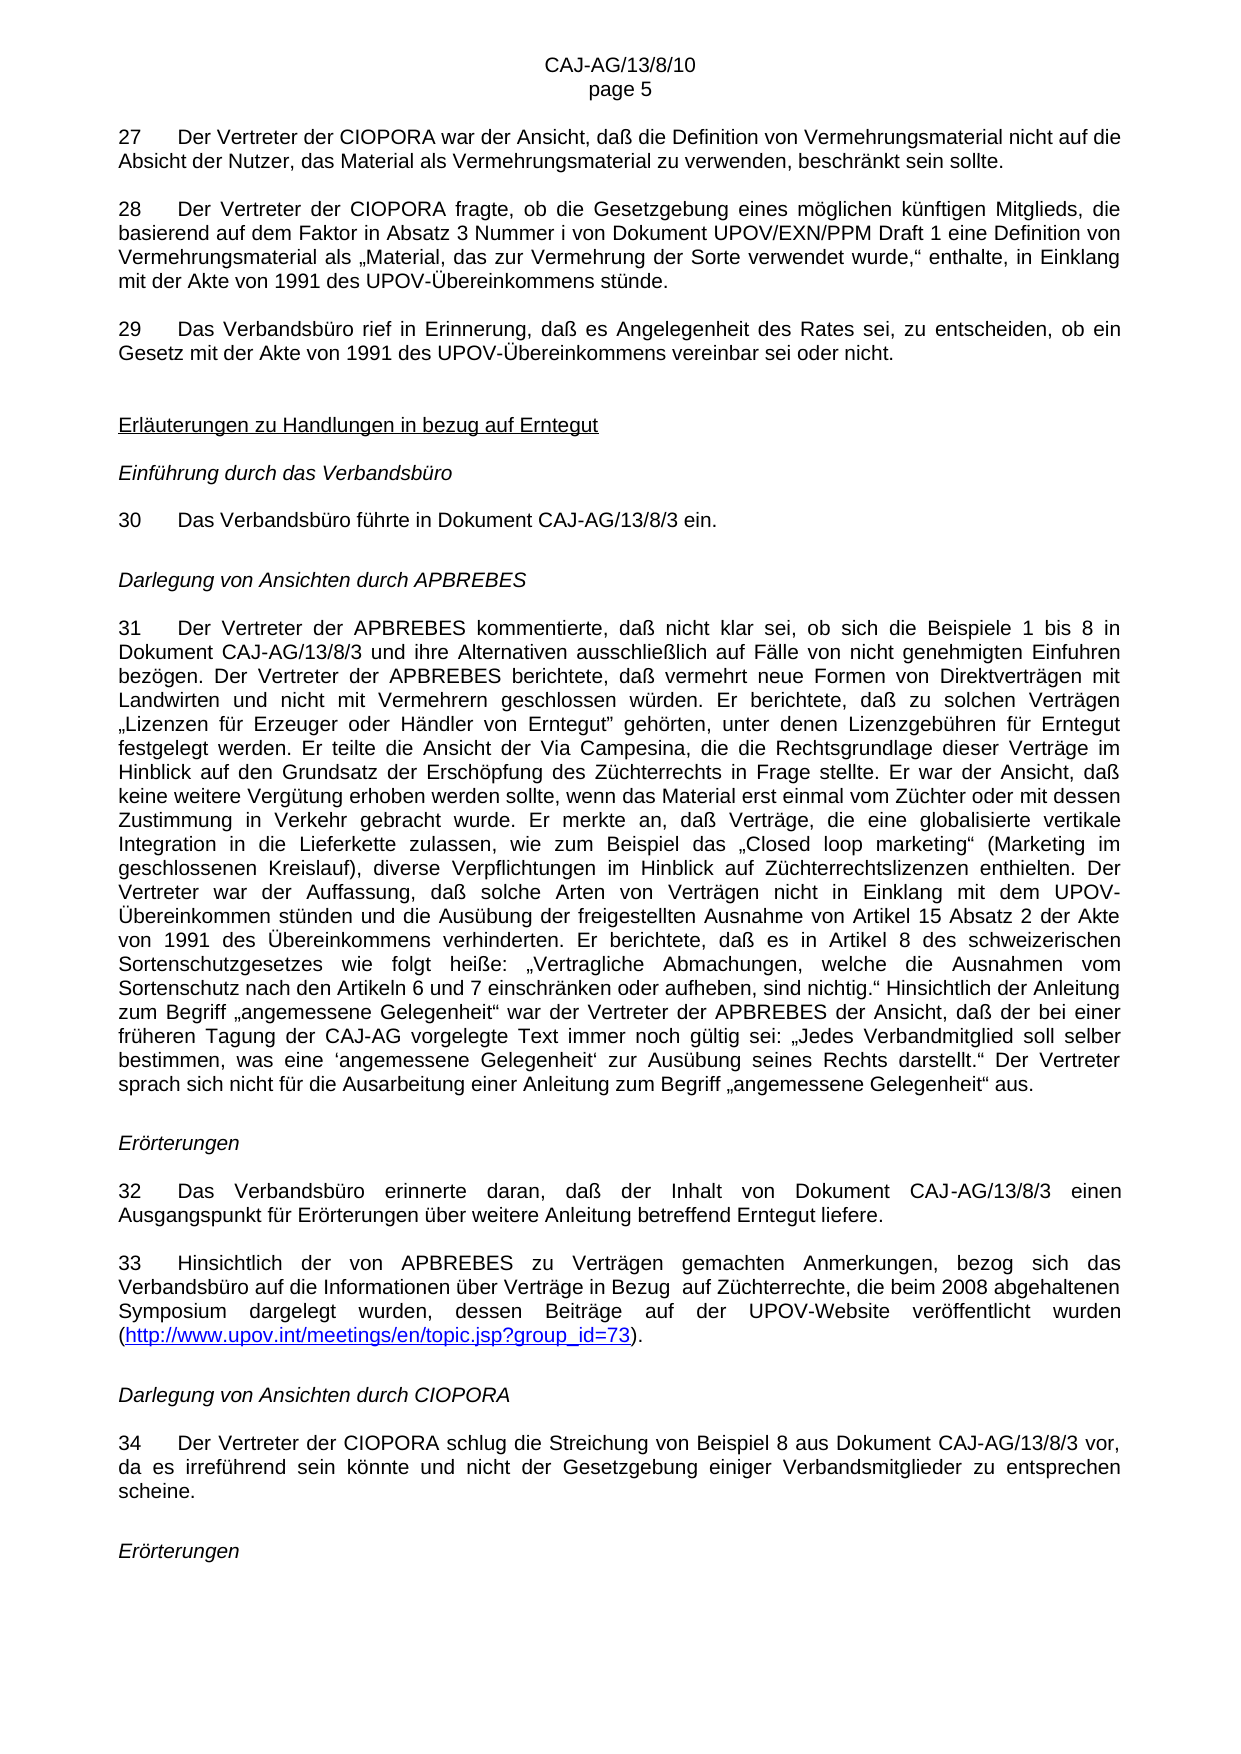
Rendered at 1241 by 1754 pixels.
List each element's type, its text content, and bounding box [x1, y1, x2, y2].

text Der Vertreter der APBREBES kommentierte, daß nicht klar sei, ob sich die Beispiele 1 bis 8 in Dokument CAJ-AG/13/8/3 und ihre Alternativen ausschließlich auf Fälle von nicht genehmigten Einfuhren bezögen. Der Vertreter der APBREBES berichtete, daß vermehrt neue Formen von Direktverträgen mit Landwirten und nicht mit Vermehrern geschlossen würden. Er berichtete, daß zu solchen Verträgen „Lizenzen für Erzeuger oder Händler von Erntegut” gehörten, unter denen Lizenzgebühren für Erntegut festgelegt werden. Er teilte die Ansicht der Via Campesina, die die Rechtsgrundlage dieser Verträge im Hinblick auf den Grundsatz der Erschöpfung des Züchterrechts in Frage stellte. Er war der Ansicht, daß keine weitere Vergütung erhoben werden sollte, wenn das Material erst einmal vom Züchter oder mit dessen Zustimmung in Verkehr gebracht wurde. Er merkte an, daß Verträge, die eine globalisierte vertikale Integration in die Lieferkette zulassen, wie zum Beispiel das „Closed loop marketing“ (Marketing im geschlossenen Kreislauf), diverse Verpflichtungen im Hinblick auf Züchterrechtslizenzen enthielten. Der Vertreter war der Auffassung, daß solche Arten von Verträgen nicht in Einklang mit dem UPOV-Übereinkommen stünden und die Ausübung der freigestellten Ausnahme von Artikel 15 Absatz 2 der Akte von 1991 des Übereinkommens verhinderten. Er berichtete, daß es in Artikel 8 des schweizerischen Sortenschutzgesetzes wie folgt heiße: „Vertragliche Abmachungen, welche die Ausnahmen vom Sortenschutz nach den Artikeln 6 und 7 einschränken oder aufheben, sind nichtig.“ Hinsichtlich der Anleitung zum Begriff „angemessene Gelegenheit“ war der Vertreter der APBREBES der Ansicht, daß der bei einer früheren Tagung der CAJ-AG vorgelegte Text immer noch gültig sei: „Jedes Verbandmitglied soll selber bestimmen, was eine ‘angemessene Gelegenheit‘ zur Ausübung seines Rechts darstellt.“ Der Vertreter sprach sich nicht für die Ausarbeitung einer Anleitung zum Begriff „angemessene Gelegenheit“ aus. [118, 616, 1122, 1095]
subtitle Darlegung von Ansichten durch CIOPORA [118, 1383, 1122, 1407]
text Der Vertreter der CIOPORA fragte, ob die Gesetzgebung eines möglichen künftigen Mitglieds, die basierend auf dem Faktor in Absatz 3 Nummer i von Dokument UPOV/EXN/PPM Draft 1 eine Definition von Vermehrungsmaterial als „Material, das zur Vermehrung der Sorte verwendet wurde,“ enthalte, in Einklang mit der Akte von 1991 des UPOV-Übereinkommens stünde. [118, 197, 1122, 293]
text Das Verbandsbüro rief in Erinnerung, daß es Angelegenheit des Rates sei, zu entscheiden, ob ein Gesetz mit der Akte von 1991 des UPOV-Übereinkommens vereinbar sei oder nicht. [118, 317, 1122, 364]
text Hinsichtlich der von APBREBES zu Verträgen gemachten Anmerkungen, bezog sich das Verbandsbüro auf die Informationen über Verträge in Bezug auf Züchterrechte, die beim 2008 abgehaltenen Symposium dargelegt wurden, dessen Beiträge auf der UPOV-Website veröffentlicht wurden (http://www.upov.int/meetings/en/topic.jsp?group_id=73). [118, 1251, 1122, 1347]
subtitle Erläuterungen zu Handlungen in bezug auf Erntegut [118, 412, 1122, 436]
subtitle Einführung durch das Verbandsbüro [118, 460, 1122, 484]
text Das Verbandsbüro führte in Dokument CAJ-AG/13/8/3 ein. [118, 508, 1122, 532]
text Das Verbandsbüro erinnerte daran, daß der Inhalt von Dokument CAJ-AG/13/8/3 einen Ausgangspunkt für Erörterungen über weitere Anleitung betreffend Erntegut liefere. [118, 1179, 1122, 1227]
subtitle Darlegung von Ansichten durch APBREBES [118, 568, 1122, 592]
text Der Vertreter der CIOPORA war der Ansicht, daß die Definition von Vermehrungsmaterial nicht auf die Absicht der Nutzer, das Material als Vermehrungsmaterial zu verwenden, beschränkt sein sollte. [118, 125, 1122, 173]
subtitle Erörterungen [118, 1538, 1122, 1562]
text Der Vertreter der CIOPORA schlug die Streichung von Beispiel 8 aus Dokument CAJ-AG/13/8/3 vor, da es irreführend sein könnte und nicht der Gesetzgebung einiger Verbandsmitglieder zu entsprechen scheine. [118, 1431, 1122, 1503]
subtitle Erörterungen [118, 1131, 1122, 1155]
